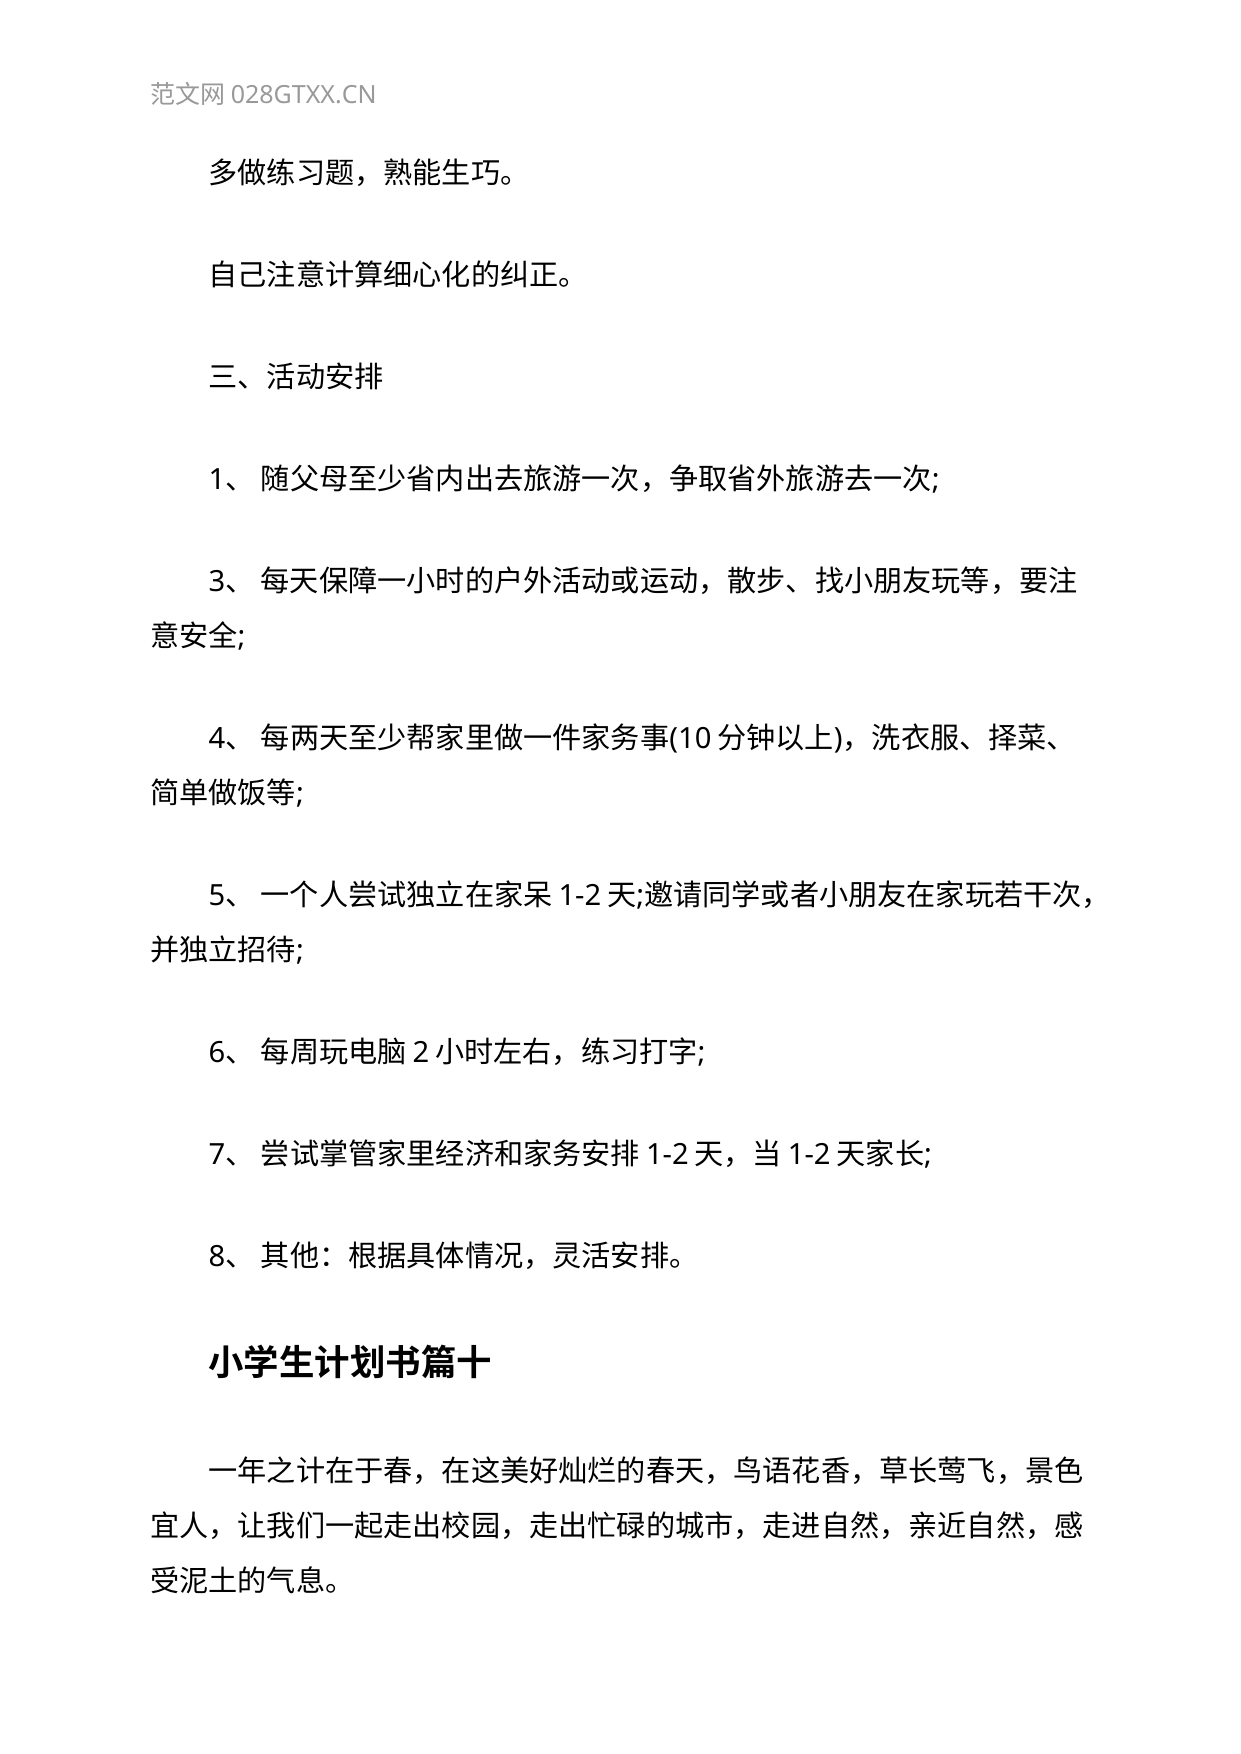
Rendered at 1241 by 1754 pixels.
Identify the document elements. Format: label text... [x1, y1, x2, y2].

text 一年之计在于春，在这美好灿烂的春天，鸟语花香，草长莺飞，景色宜人，让我们一起走出校园，走出忙碌的城市，走进自然，亲近自然，感受泥土的气息。 [150, 1448, 1090, 1600]
text 8、 其他：根据具体情况，灵活安排。 [150, 1232, 1090, 1274]
text 多做练习题，熟能生巧。 [150, 150, 1090, 192]
text 三、活动安排 [150, 353, 1090, 396]
text 1、 随父母至少省内出去旅游一次，争取省外旅游去一次; [150, 455, 1090, 498]
text 自己注意计算细心化的纠正。 [150, 252, 1090, 294]
text 7、 尝试掌管家里经济和家务安排1-2天，当1-2天家长; [150, 1130, 1090, 1173]
text 4、 每两天至少帮家里做一件家务事(10分钟以上)，洗衣服、择菜、简单做饭等; [150, 714, 1090, 812]
text 3、 每天保障一小时的户外活动或运动，散步、找小朋友玩等，要注意安全; [150, 557, 1090, 655]
text 小学生计划书篇十 [150, 1334, 1090, 1385]
text 5、 一个人尝试独立在家呆1-2天;邀请同学或者小朋友在家玩若干次，并独立招待; [150, 871, 1090, 969]
text 6、 每周玩电脑2小时左右，练习打字; [150, 1028, 1090, 1071]
